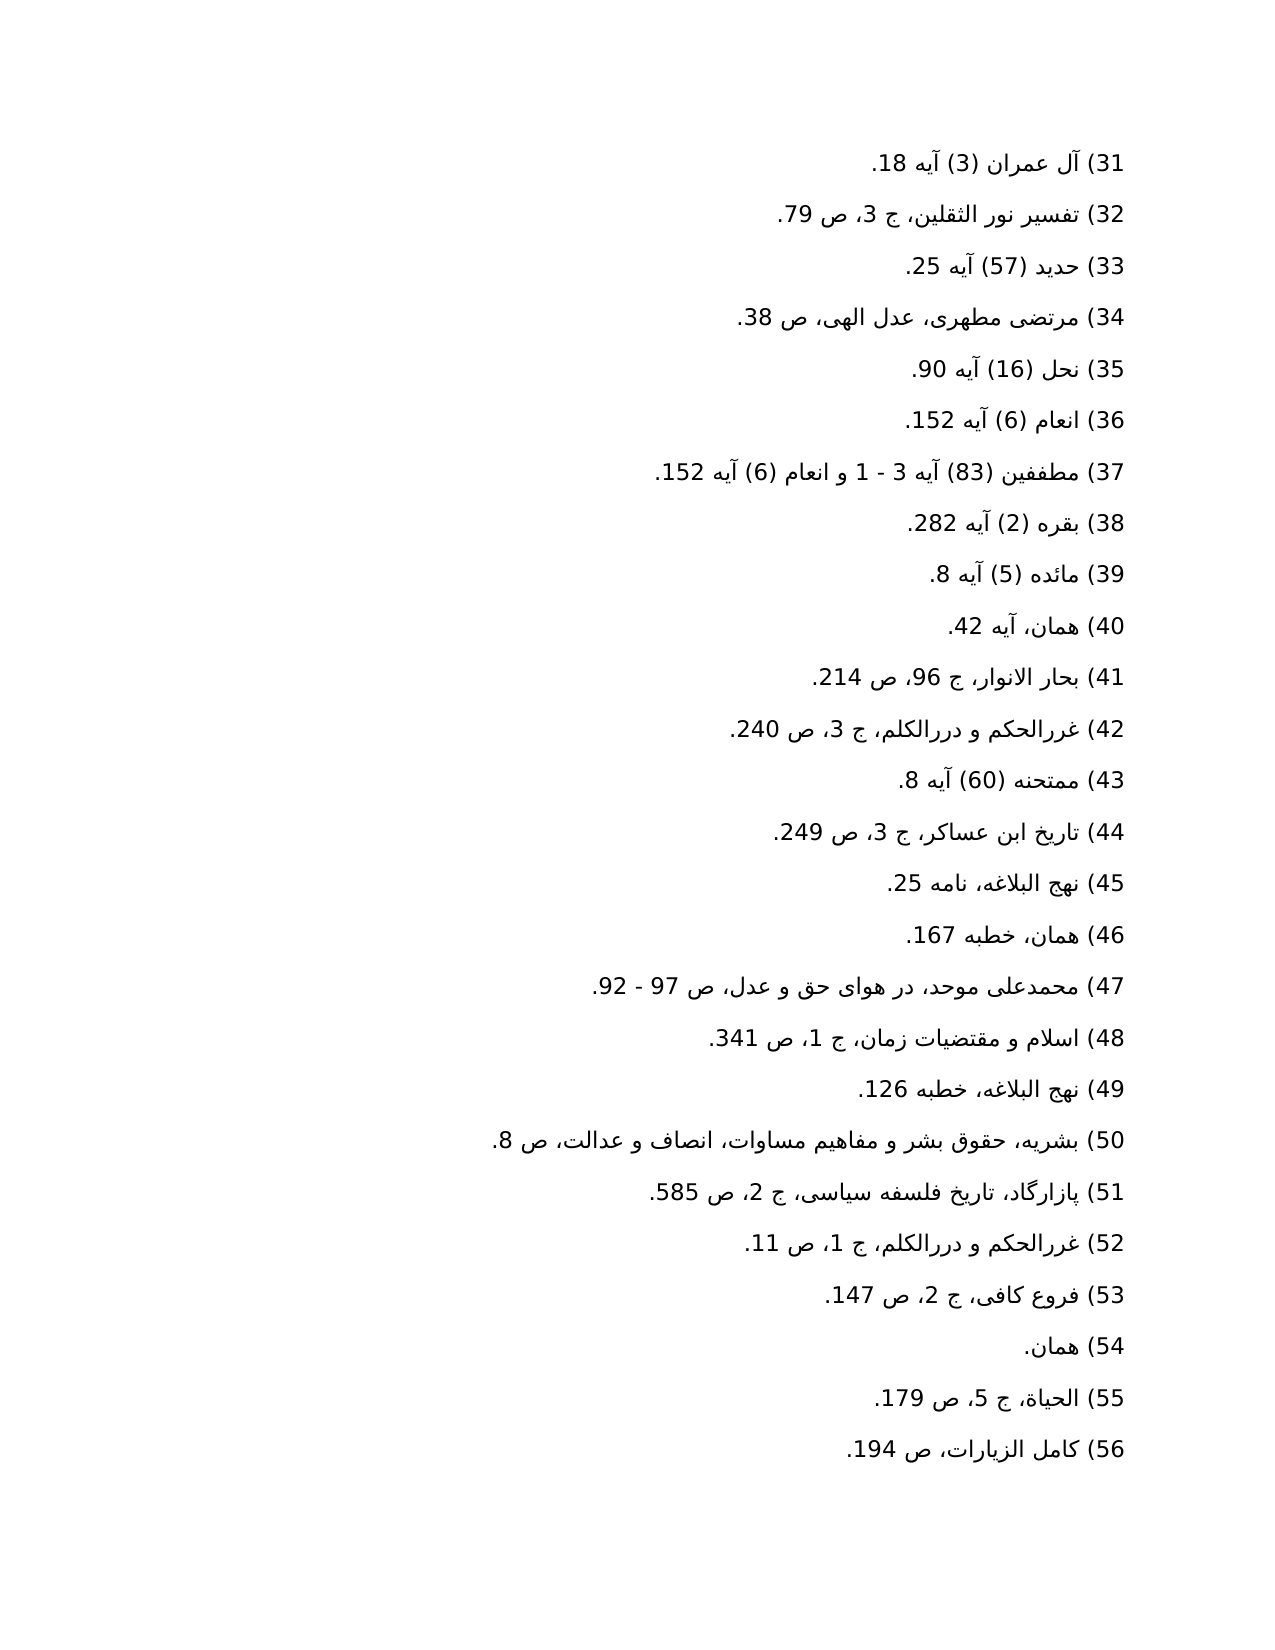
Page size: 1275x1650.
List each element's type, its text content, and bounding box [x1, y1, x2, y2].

text 31) آل عمران (3) آيه 18. [150, 150, 1125, 177]
text 40) همان، آيه 42. [150, 613, 1125, 640]
text 41) بحار الانوار، ج 96، ص 214. [150, 664, 1125, 691]
text 45) نهج البلاغه، نامه 25. [150, 870, 1125, 897]
text 37) مطففين (83) آيه 3 - 1 و انعام (6) آيه 152. [150, 459, 1125, 485]
text 35) نحل (16) آيه 90. [150, 356, 1125, 382]
text 39) مائده (5) آيه 8. [150, 562, 1125, 588]
text 50) بشريه، حقوق بشر و مفاهيم مساوات، انصاف و عدالت، ص 8. [150, 1128, 1125, 1154]
text 43) ممتحنه (60) آيه 8. [150, 767, 1125, 794]
text 46) همان، خطبه 167. [150, 922, 1125, 948]
text 54) همان. [150, 1333, 1125, 1360]
text 32) تفسير نور الثقلين، ج 3، ص 79. [150, 201, 1125, 228]
text 48) اسلام و مقتضيات زمان، ج 1، ص 341. [150, 1025, 1125, 1051]
text 38) بقره (2) آيه 282. [150, 510, 1125, 537]
text 55) الحياة، ج 5، ص 179. [150, 1385, 1125, 1412]
text 42) غررالحكم و دررالكلم، ج 3، ص 240. [150, 716, 1125, 743]
text 49) نهج البلاغه، خطبه 126. [150, 1076, 1125, 1103]
text 44) تاريخ ابن عساكر، ج 3، ص 249. [150, 819, 1125, 846]
text 52) غررالحكم و دررالكلم، ج 1، ص 11. [150, 1231, 1125, 1257]
text 51) پازارگاد، تاريخ فلسفه سياسى، ج 2، ص 585. [150, 1179, 1125, 1206]
text 33) حديد (57) آيه 25. [150, 253, 1125, 279]
text 36) انعام (6) آيه 152. [150, 407, 1125, 434]
text 34) مرتضى مطهرى، عدل الهى، ص 38. [150, 304, 1125, 331]
text 47) محمدعلى موحد، در هواى حق و عدل، ص 97 - 92. [150, 973, 1125, 1000]
text 56) كامل الزيارات، ص 194. [150, 1436, 1125, 1463]
text 53) فروع كافى، ج 2، ص 147. [150, 1282, 1125, 1309]
